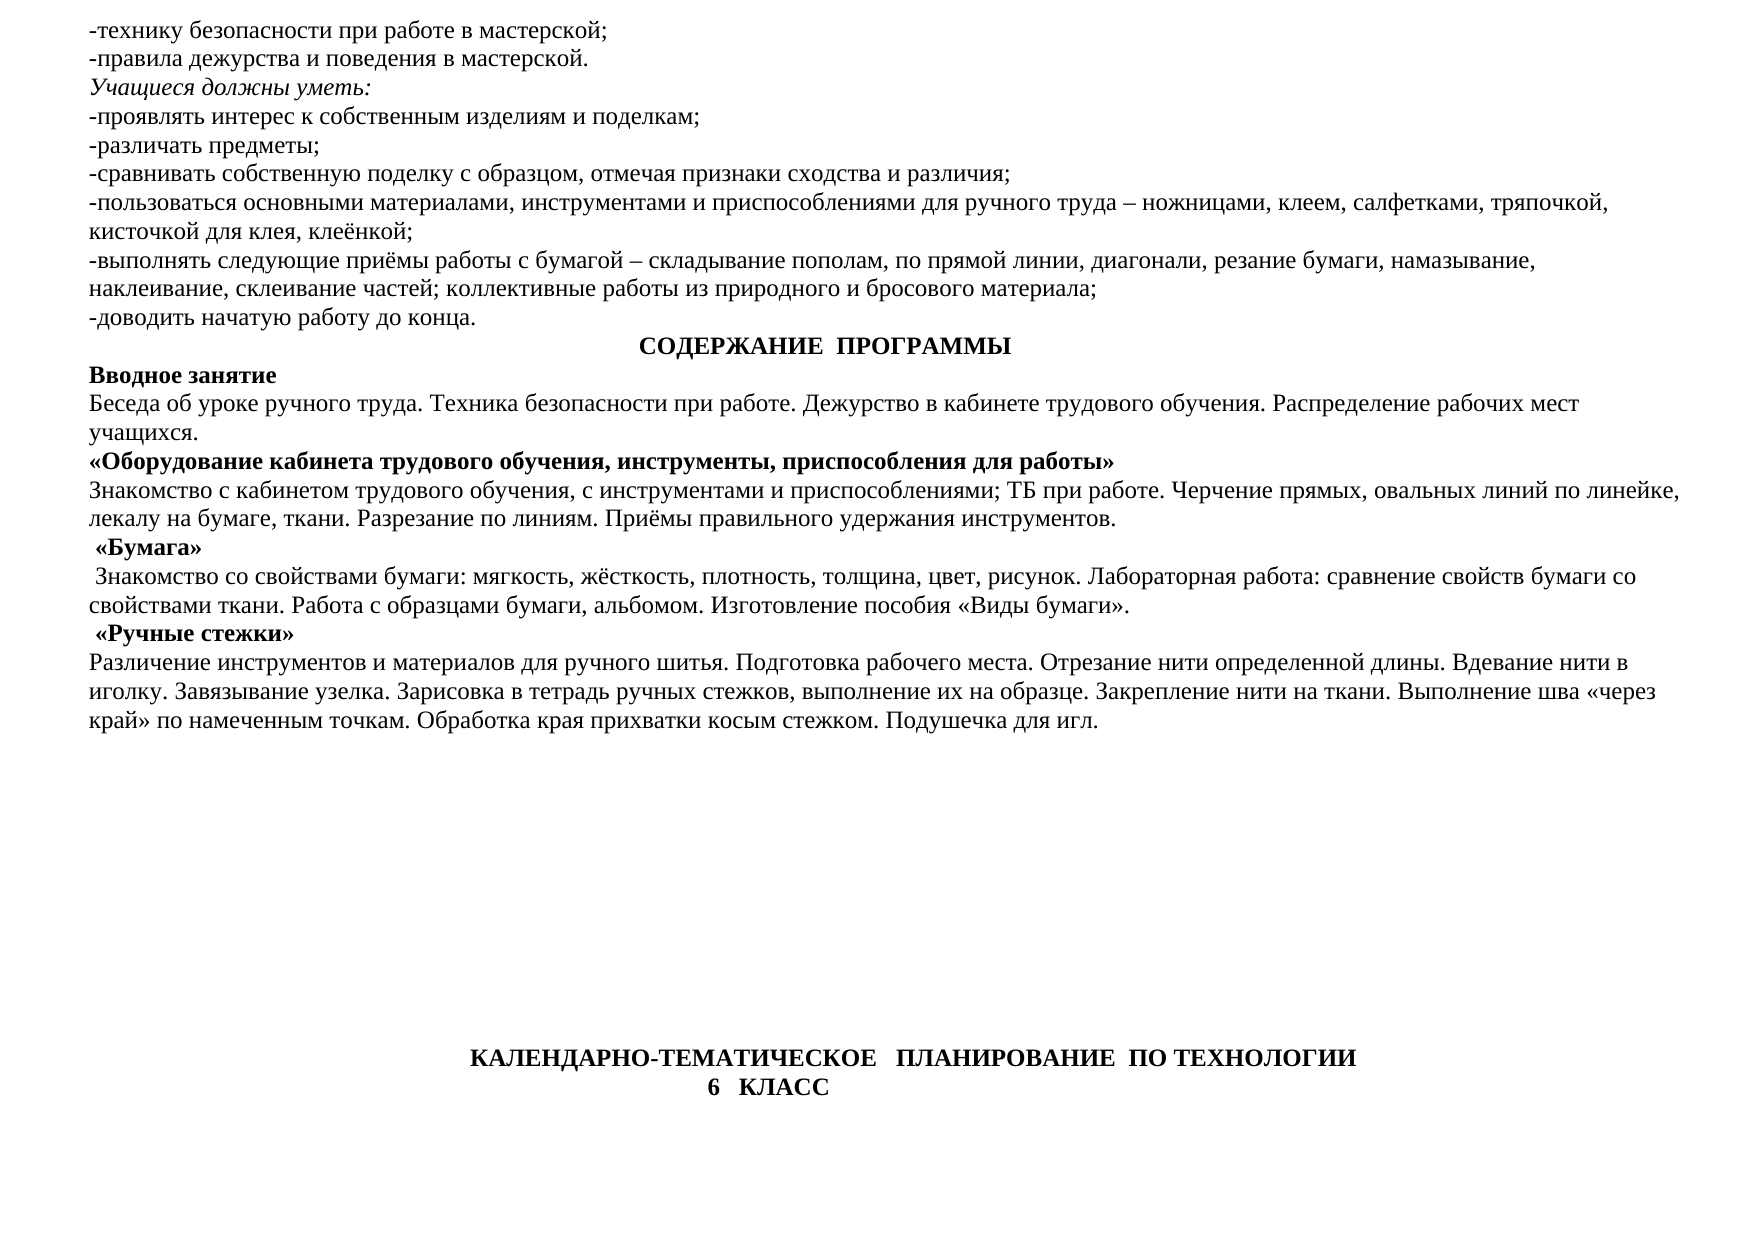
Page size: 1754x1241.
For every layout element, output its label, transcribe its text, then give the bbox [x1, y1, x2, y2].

text Различение инструментов и материалов для ручного шитья. Подготовка рабочего места. Отрезание нити определенной длины. Вдевание нити в иголку. Завязывание узелка. Зарисовка в тетрадь ручных стежков, выполнение их на образце. Закрепление нити на ткани. Выполнение шва «через край» по намеченным точкам. Обработка края прихватки косым стежком. Подушечка для игл. [89, 647, 1683, 733]
text -правила дежурства и поведения в мастерской. [89, 43, 1683, 72]
text 6 КЛАСС [89, 1072, 1683, 1101]
text «Ручные стежки» [89, 618, 1683, 647]
text Беседа об уроке ручного труда. Техника безопасности при работе. Дежурство в кабинете трудового обучения. Распределение рабочих мест учащихся. [89, 388, 1683, 446]
text -сравнивать собственную поделку с образцом, отмечая признаки сходства и различия; [89, 158, 1683, 187]
text -технику безопасности при работе в мастерской; [89, 15, 1683, 43]
text -проявлять интерес к собственным изделиям и поделкам; [89, 101, 1683, 130]
text СОДЕРЖАНИЕ ПРОГРАММЫ [89, 331, 1683, 360]
text КАЛЕНДАРНО-ТЕМАТИЧЕСКОЕ ПЛАНИРОВАНИЕ ПО ТЕХНОЛОГИИ [89, 1043, 1683, 1072]
text Вводное занятие [89, 360, 1683, 388]
text «Бумага» [89, 532, 1683, 561]
text Знакомство с кабинетом трудового обучения, с инструментами и приспособлениями; ТБ при работе. Черчение прямых, овальных линий по линейке, лекалу на бумаге, ткани. Разрезание по линиям. Приёмы правильного удержания инструментов. [89, 475, 1683, 532]
text -доводить начатую работу до конца. [89, 302, 1683, 331]
text -пользоваться основными материалами, инструментами и приспособлениями для ручного труда – ножницами, клеем, салфетками, тряпочкой, кисточкой для клея, клеёнкой; [89, 187, 1683, 245]
text -выполнять следующие приёмы работы с бумагой – складывание пополам, по прямой линии, диагонали, резание бумаги, намазывание, наклеивание, склеивание частей; коллективные работы из природного и бросового материала; [89, 245, 1683, 302]
text «Оборудование кабинета трудового обучения, инструменты, приспособления для работы» [89, 446, 1683, 475]
text Знакомство со свойствами бумаги: мягкость, жёсткость, плотность, толщина, цвет, рисунок. Лабораторная работа: сравнение свойств бумаги со свойствами ткани. Работа с образцами бумаги, альбомом. Изготовление пособия «Виды бумаги». [89, 561, 1683, 618]
text Учащиеся должны уметь: [89, 72, 1683, 101]
text -различать предметы; [89, 130, 1683, 158]
